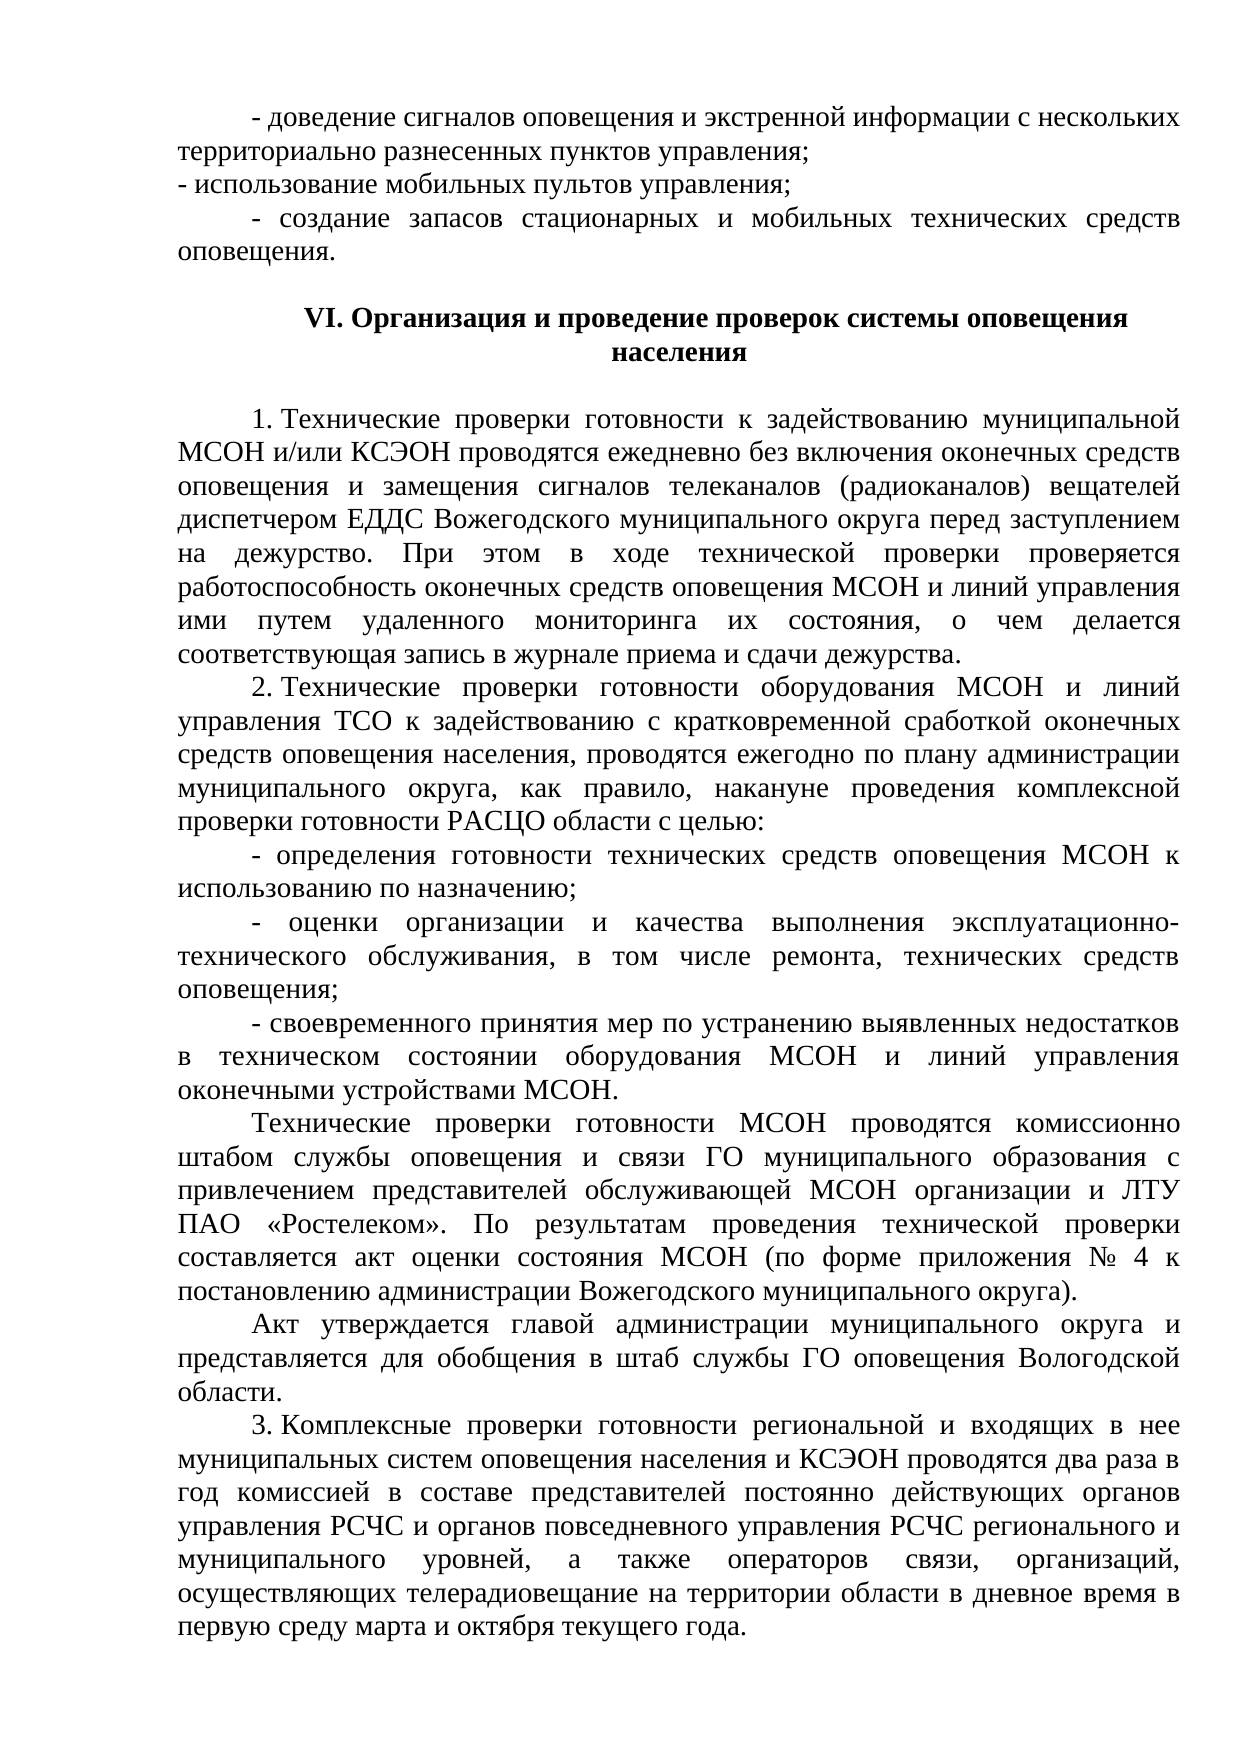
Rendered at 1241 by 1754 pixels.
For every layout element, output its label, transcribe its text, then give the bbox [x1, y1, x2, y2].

list Технические проверки готовности к задействованию муниципальной МСОН и/или КСЭОН проводятся ежедневно без включения оконечных средств оповещения и замещения сигналов телеканалов (радиоканалов) вещателей диспетчером ЕДДС Вожегодского муниципального округа перед заступлением на дежурство. При этом в ходе технической проверки проверяется работоспособность оконечных средств оповещения МСОН и линий управления ими путем удаленного мониторинга их состояния, о чем делается соответствующая запись в журнале приема и сдачи дежурства. [177, 401, 1181, 669]
text Технические проверки готовности МСОН проводятся комиссионно штабом службы оповещения и связи ГО муниципального образования с привлечением представителей обслуживающей МСОН организации и ЛТУ ПАО «Ростелеком». По результатам проведения технической проверки составляется акт оценки состояния МСОН (по форме приложения № 4 к постановлению администрации Вожегодского муниципального округа). [177, 1105, 1181, 1307]
text Акт утверждается главой администрации муниципального округа и представляется для обобщения в штаб службы ГО оповещения Вологодской области. [177, 1307, 1181, 1407]
list - определения готовности технических средств оповещения МСОН к использованию по назначению; [177, 837, 1181, 904]
list - своевременного принятия мер по устранению выявленных недостатков в техническом состоянии оборудования МСОН и линий управления оконечными устройствами МСОН. [177, 1005, 1181, 1105]
list - использование мобильных пультов управления; [177, 166, 1181, 200]
list - создание запасов стационарных и мобильных технических средств оповещения. [177, 200, 1181, 267]
list Технические проверки готовности оборудования МСОН и линий управления ТСО к задействованию с кратковременной сработкой оконечных средств оповещения населения, проводятся ежегодно по плану администрации муниципального округа, как правило, накануне проведения комплексной проверки готовности РАСЦО области с целью: [177, 669, 1181, 837]
list - оценки организации и качества выполнения эксплуатационно-технического обслуживания, в том числе ремонта, технических средств оповещения; [177, 904, 1181, 1005]
list Комплексные проверки готовности региональной и входящих в нее муниципальных систем оповещения населения и КСЭОН проводятся два раза в год комиссией в составе представителей постоянно действующих органов управления РСЧС и органов повседневного управления РСЧС регионального и муниципального уровней, а также операторов связи, организаций, осуществляющих телерадиовещание на территории области в дневное время в первую среду марта и октября текущего года. [177, 1407, 1181, 1642]
text VI. Организация и проведение проверок системы оповещения населения [177, 300, 1181, 367]
list - доведение сигналов оповещения и экстренной информации с нескольких территориально разнесенных пунктов управления; [177, 99, 1181, 166]
